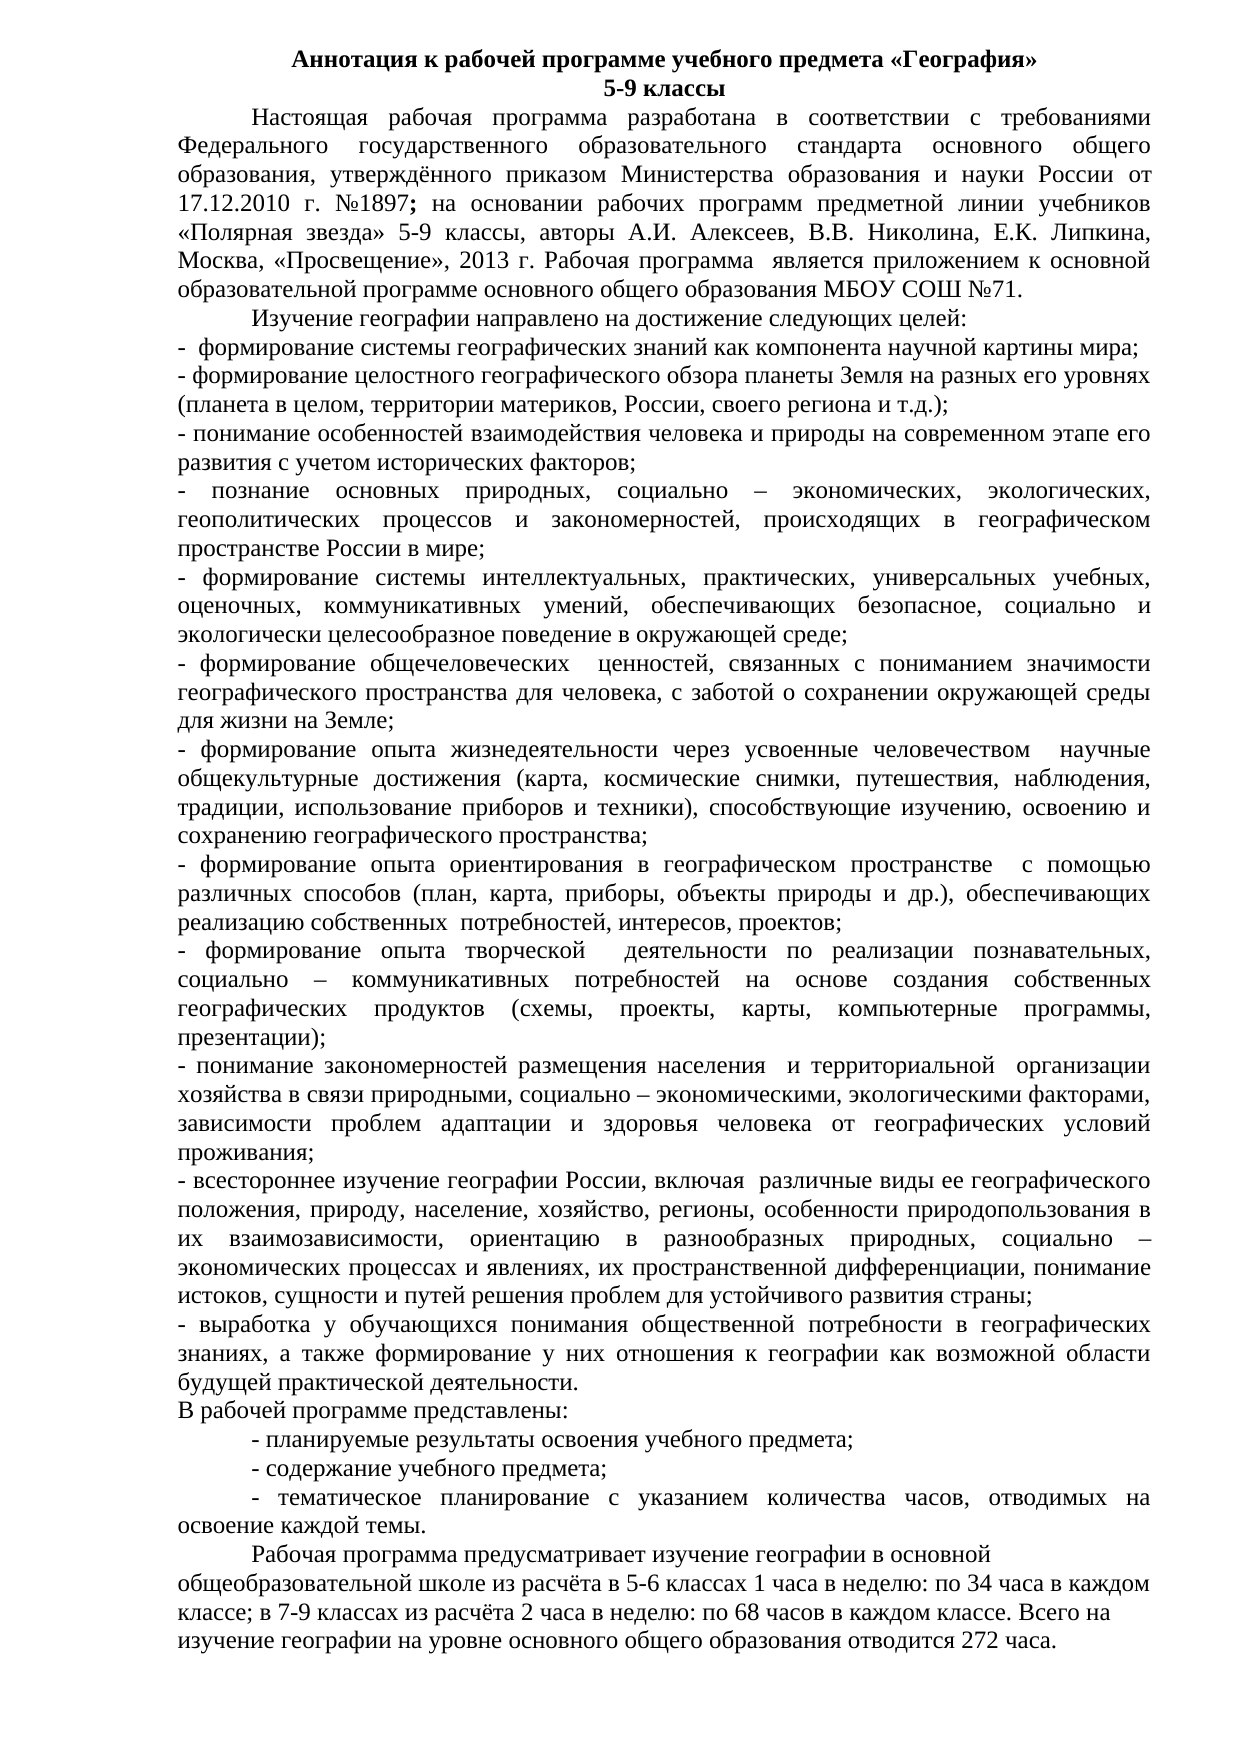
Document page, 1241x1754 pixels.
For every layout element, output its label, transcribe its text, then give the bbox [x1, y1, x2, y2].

text 5-9 классы [177, 73, 1152, 102]
text - формирование целостного географического обзора планеты Земля на разных его уровнях (планета в целом, территории материков, России, своего региона и т.д.); [177, 361, 1152, 418]
text - понимание особенностей взаимодействия человека и природы на современном этапе его развития с учетом исторических факторов; [177, 418, 1152, 476]
text Изучение географии направлено на достижение следующих целей: [177, 303, 1152, 332]
text - формирование опыта ориентирования в географическом пространстве с помощью различных способов (план, карта, приборы, объекты природы и др.), обеспечивающих реализацию собственных потребностей, интересов, проектов; [177, 849, 1152, 936]
text - познание основных природных, социально – экономических, экологических, геополитических процессов и закономерностей, происходящих в географическом пространстве России в мире; [177, 476, 1152, 562]
text - формирование общечеловеческих ценностей, связанных с пониманием значимости географического пространства для человека, с заботой о сохранении окружающей среды для жизни на Земле; [177, 648, 1152, 734]
text Рабочая программа предусматривает изучение географии в основной общеобразовательной школе из расчёта в 5-6 классах 1 часа в неделю: по 34 часа в каждом классе; в 7-9 классах из расчёта 2 часа в неделю: по 68 часов в каждом классе. Всего на изучение географии на уровне основного общего образования отводится 272 часа. [177, 1539, 1152, 1654]
text - выработка у обучающихся понимания общественной потребности в географических знаниях, а также формирование у них отношения к географии как возможной области будущей практической деятельности. [177, 1309, 1152, 1396]
text - содержание учебного предмета; [177, 1453, 1152, 1482]
text - всестороннее изучение географии России, включая различные виды ее географического положения, природу, население, хозяйство, регионы, особенности природопользования в их взаимозависимости, ориентацию в разнообразных природных, социально – экономических процессах и явлениях, их пространственной дифференциации, понимание истоков, сущности и путей решения проблем для устойчивого развития страны; [177, 1166, 1152, 1309]
text - формирование опыта творческой деятельности по реализации познавательных, социально – коммуникативных потребностей на основе создания собственных географических продуктов (схемы, проекты, карты, компьютерные программы, презентации); [177, 936, 1152, 1051]
text - тематическое планирование с указанием количества часов, отводимых на освоение каждой темы. [177, 1482, 1152, 1539]
text Настоящая рабочая программа разработана в соответствии с требованиями Федерального государственного образовательного стандарта основного общего образования, утверждённого приказом Министерства образования и науки России от 17.12.2010 г. №1897; на основании рабочих программ предметной линии учебников «Полярная звезда» 5-9 классы, авторы А.И. Алексеев, В.В. Николина, Е.К. Липкина, Москва, «Просвещение», 2013 г. Рабочая программа является приложением к основной образовательной программе основного общего образования МБОУ СОШ №71. [177, 102, 1152, 303]
text - понимание закономерностей размещения населения и территориальной организации хозяйства в связи природными, социально – экономическими, экологическими факторами, зависимости проблем адаптации и здоровья человека от географических условий проживания; [177, 1051, 1152, 1166]
text В рабочей программе представлены: [177, 1396, 1152, 1424]
text - формирование системы географических знаний как компонента научной картины мира; [177, 332, 1152, 361]
text - формирование системы интеллектуальных, практических, универсальных учебных, оценочных, коммуникативных умений, обеспечивающих безопасное, социально и экологически целесообразное поведение в окружающей среде; [177, 562, 1152, 648]
text Аннотация к рабочей программе учебного предмета «География» [177, 44, 1152, 73]
text - планируемые результаты освоения учебного предмета; [177, 1424, 1152, 1453]
text - формирование опыта жизнедеятельности через усвоенные человечеством научные общекультурные достижения (карта, космические снимки, путешествия, наблюдения, традиции, использование приборов и техники), способствующие изучению, освоению и сохранению географического пространства; [177, 734, 1152, 849]
